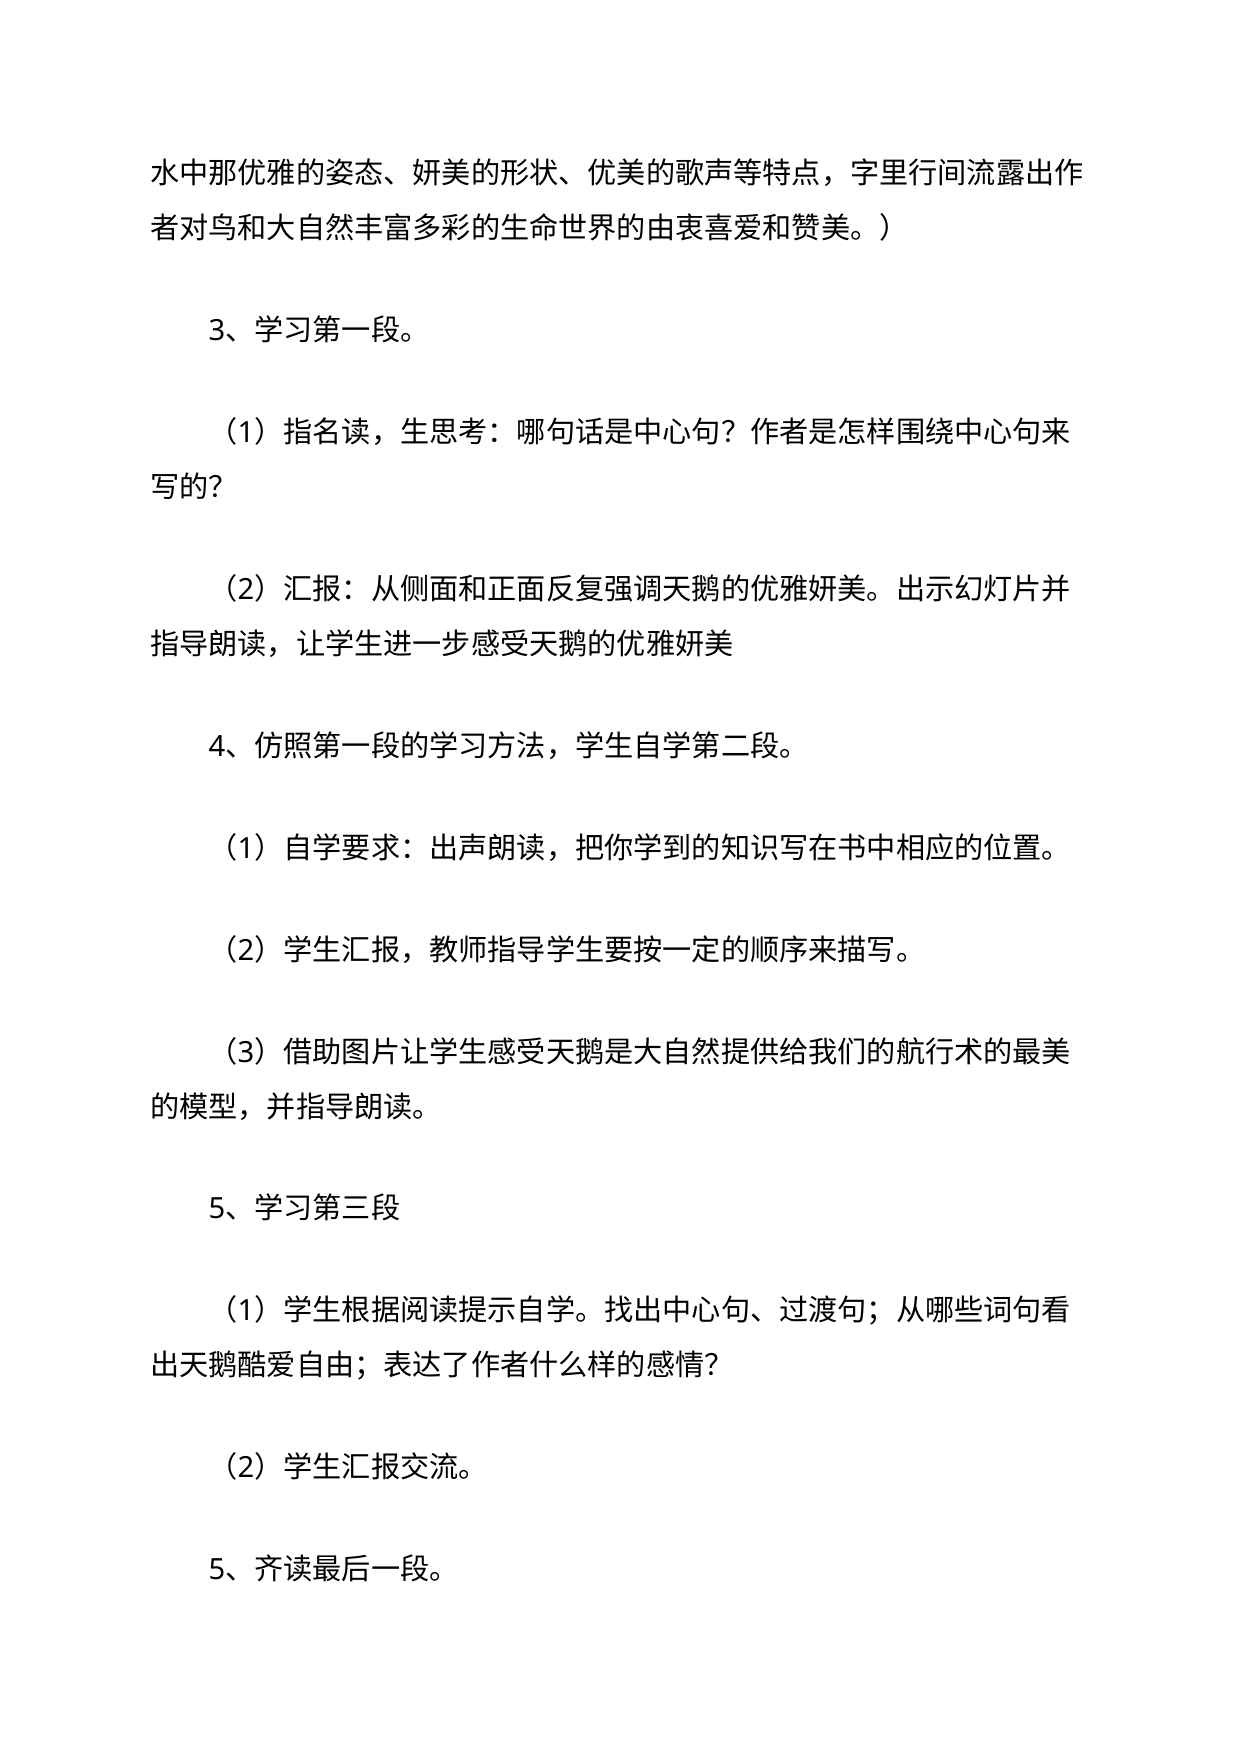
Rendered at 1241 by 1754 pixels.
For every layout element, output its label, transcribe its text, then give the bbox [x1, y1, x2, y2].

text 5、齐读最后一段。 [150, 1546, 1090, 1588]
text （1）自学要求：出声朗读，把你学到的知识写在书中相应的位置。 [150, 824, 1090, 867]
text （2）学生汇报交流。 [150, 1444, 1090, 1486]
text 5、学习第三段 [150, 1185, 1090, 1227]
text （1）指名读，生思考：哪句话是中心句？作者是怎样围绕中心句来写的？ [150, 409, 1090, 506]
text （2）汇报：从侧面和正面反复强调天鹅的优雅妍美。出示幻灯片并指导朗读，让学生进一步感受天鹅的优雅妍美 [150, 565, 1090, 663]
text 4、仿照第一段的学习方法，学生自学第二段。 [150, 722, 1090, 764]
text （3）借助图片让学生感受天鹅是大自然提供给我们的航行术的最美的模型，并指导朗读。 [150, 1028, 1090, 1125]
text 3、学习第一段。 [150, 307, 1090, 349]
text （1）学生根据阅读提示自学。找出中心句、过渡句；从哪些词句看出天鹅酷爱自由；表达了作者什么样的感情？ [150, 1287, 1090, 1384]
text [150, 150, 1090, 247]
text （2）学生汇报，教师指导学生要按一定的顺序来描写。 [150, 926, 1090, 968]
